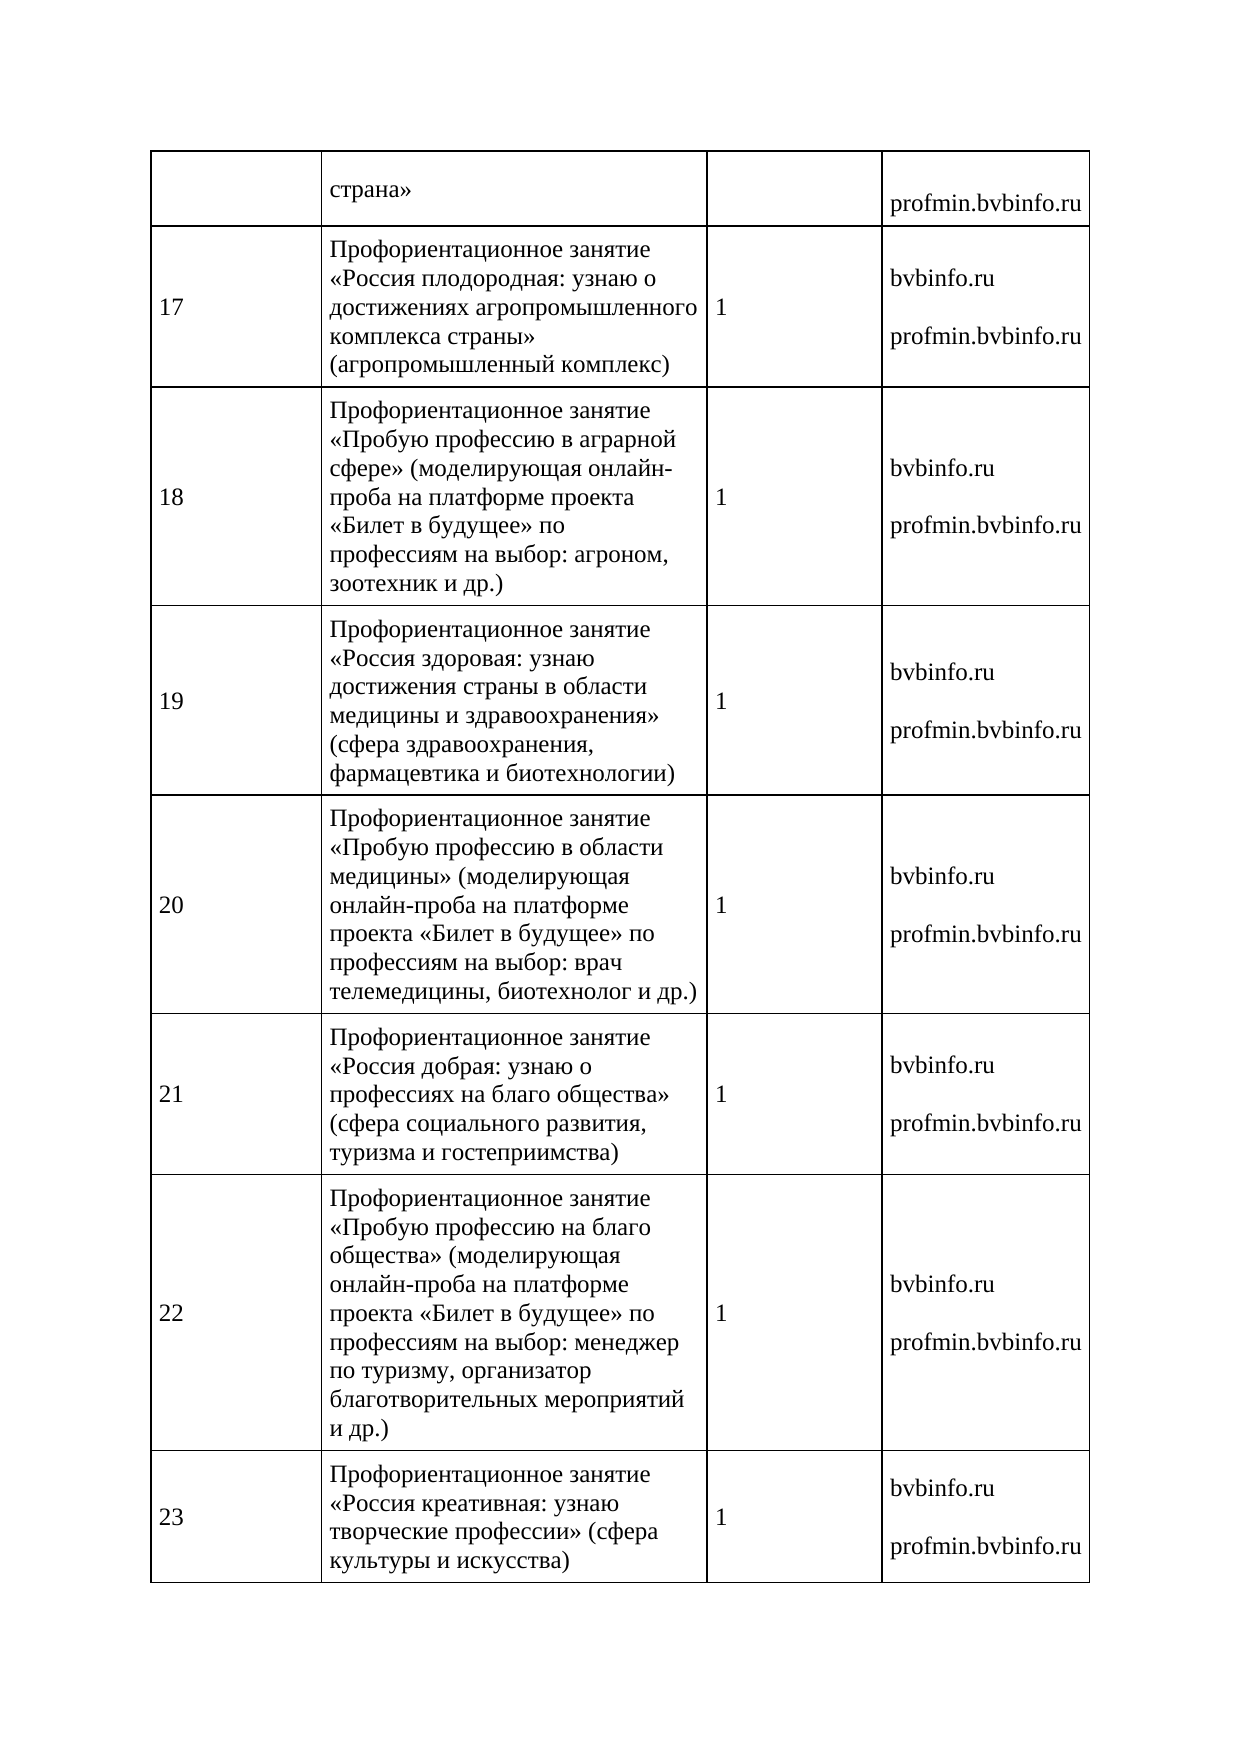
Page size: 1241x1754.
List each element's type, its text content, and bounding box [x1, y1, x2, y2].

table_cell 1 [708, 1365, 881, 1582]
table_cell Профориентационное занятие «Россия плодородная: узнаю о достижениях агропромышленного комплекса страны» (агропромышленный комплекс) [322, 796, 706, 955]
table_cell bvbinfo.ru profmin.bvbinfo.ru [883, 692, 1089, 794]
table_cell Профориентационное занятие «Пробую профессию в аграрной сфере» (моделирующая онлайн-проба на платформе проекта «Билет в будущее» по профессиям на выбор: агроном, зоотехник и др.) [322, 957, 706, 1173]
table_cell Профориентационное занятие-рефлексия «Моё будущее – моя страна» [322, 692, 706, 794]
table_cell bvbinfo.ru profmin.bvbinfo.ru [883, 796, 1089, 955]
table_cell bvbinfo.ru profmin.bvbinfo.ru [883, 1175, 1089, 1363]
table_cell 1 [708, 692, 881, 794]
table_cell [322, 152, 706, 225]
table_cell 20 [152, 1365, 321, 1582]
table_cell 18 [152, 957, 321, 1173]
table_cell Профориентационное занятие «Россия здоровая: узнаю достижения страны в области медицины и здравоохранения» (сфера здравоохранения, фармацевтика и биотехнологии) [322, 1175, 706, 1363]
table_cell 17 [152, 796, 321, 955]
table_cell bvbinfo.ru profmin.bvbinfo.ru [883, 957, 1089, 1173]
table_cell 1 [708, 796, 881, 955]
table_cell 15 [152, 445, 321, 690]
table_cell 1 [708, 1175, 881, 1363]
table_cell bvbinfo.ru profmin.bvbinfo.ru [883, 445, 1089, 690]
table_cell bvbinfo.ru profmin.bvbinfo.ru [883, 226, 1089, 443]
table_cell 1 [708, 226, 881, 443]
table_cell 1 [708, 152, 881, 225]
table_cell 16 [152, 692, 321, 794]
table_cell Профориентационное занятие «Государственное управление и общественная безопасность» (федеральная государственная, военная и правоохранительная службы, особенности работы и профессии в этих службах) [322, 226, 706, 443]
table_cell 1 [708, 957, 881, 1173]
table_cell 19 [152, 1175, 321, 1363]
table_cell Профориентационное занятие «Пробую профессию в сфере управления и безопасности» (моделирующая онлайн-проба на платформе проекта «Билет в будущее» по профессиям на выбор: специалист по кибербезопасности, юрист и др.) [322, 445, 706, 690]
table_cell 1 [708, 445, 881, 690]
table_cell 14 [152, 226, 321, 443]
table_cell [883, 152, 1089, 225]
table_cell 13 [152, 152, 321, 225]
table_cell Профориентационное занятие «Пробую профессию в области медицины» (моделирующая онлайн-проба на платформе проекта «Билет в будущее» по профессиям на выбор: врач телемедицины, биотехнолог и др.) [322, 1365, 706, 1582]
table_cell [883, 1365, 1089, 1582]
